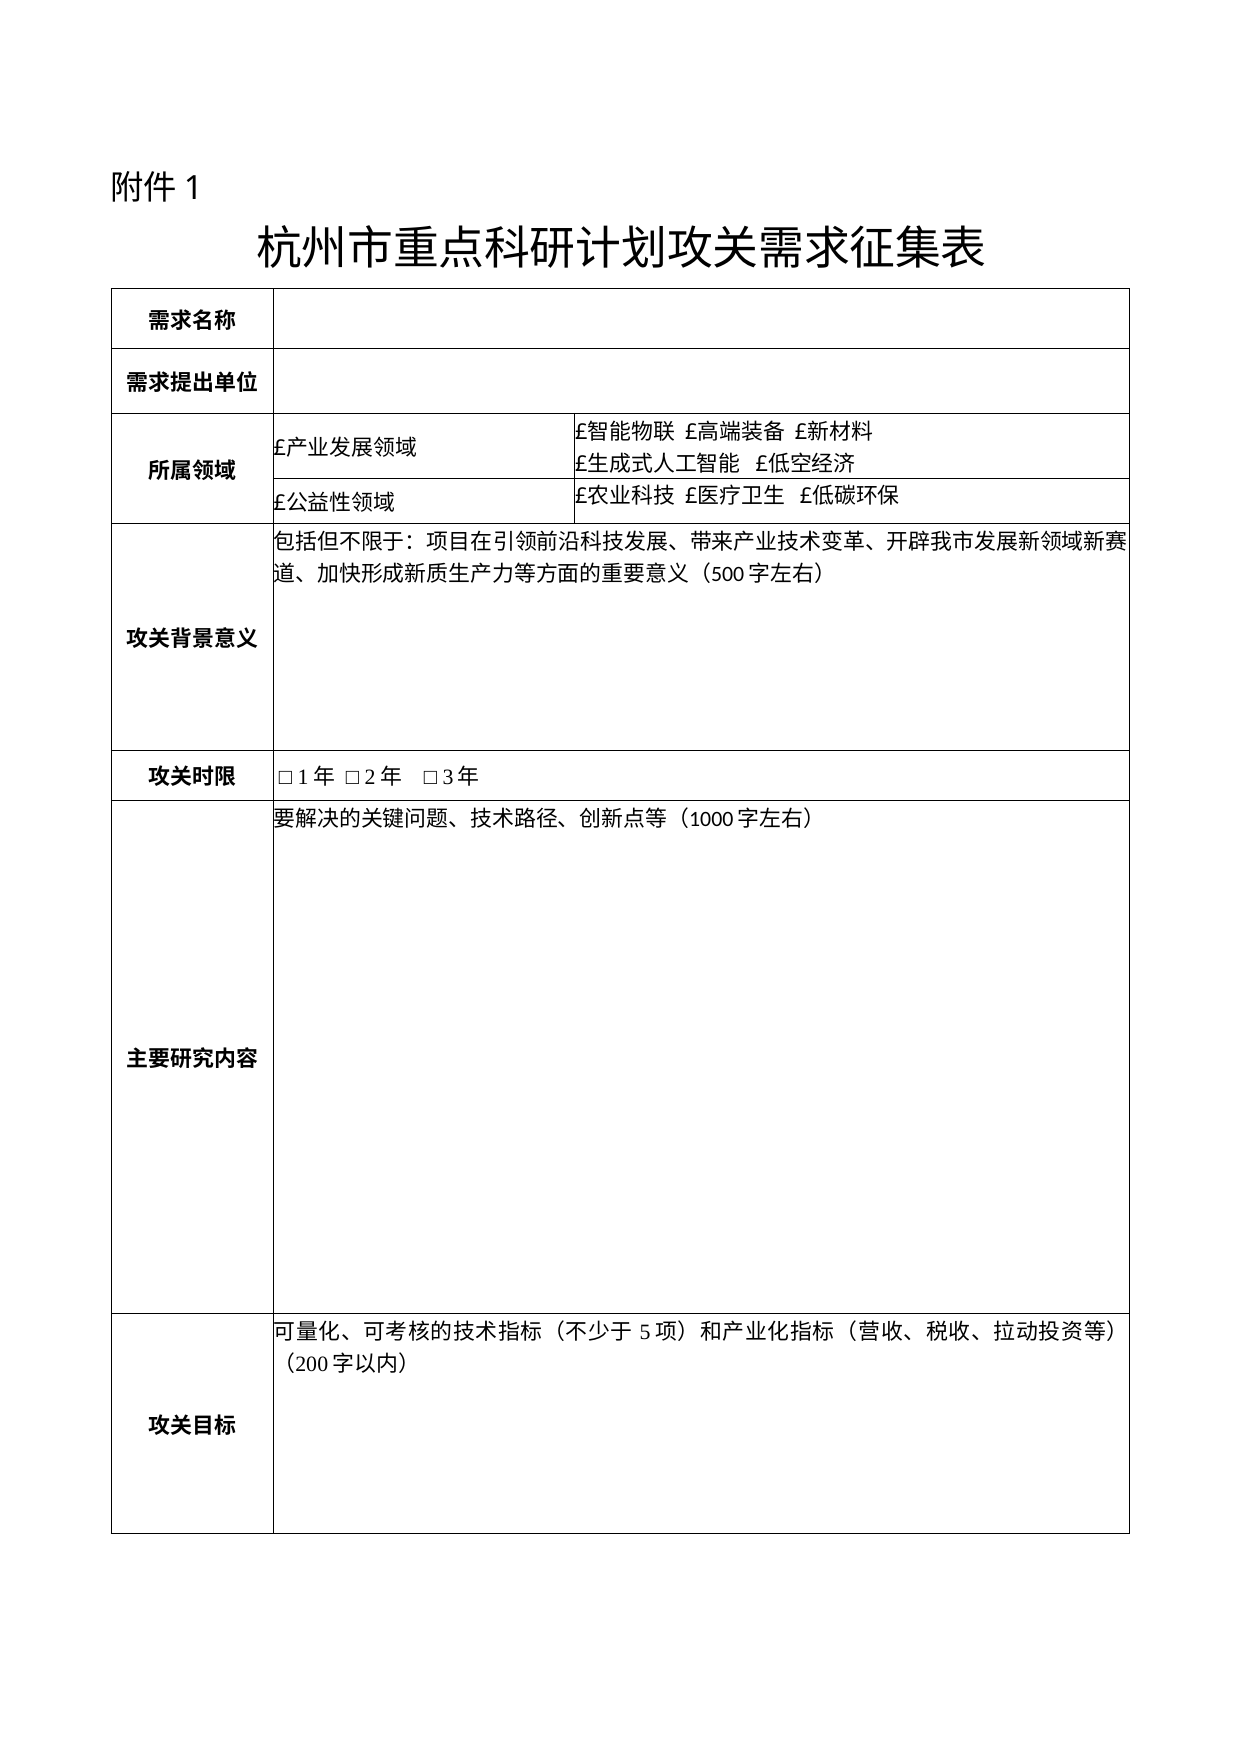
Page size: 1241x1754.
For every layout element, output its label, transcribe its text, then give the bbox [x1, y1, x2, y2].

table_cell 攻关目标 [111, 1314, 272, 1533]
text 附件1 [110, 149, 1130, 212]
table_cell 可量化、可考核的技术指标（不少于5项）和产业化指标（营收、税收、拉动投资等）（200字以内） [273, 1314, 1128, 1533]
table_cell £产业发展领域 [273, 414, 574, 477]
table_cell 主要研究内容 [111, 801, 272, 1313]
list 杭州市重点科研计划攻关需求征集表 [256, 212, 1130, 278]
table_cell □ 1年 □ 2年 □ 3年 [273, 751, 1128, 799]
table_cell 需求提出单位 [111, 349, 272, 413]
table_cell 攻关时限 [111, 751, 272, 799]
table_cell 攻关背景意义 [111, 524, 272, 750]
table_cell £公益性领域 [273, 479, 574, 523]
table_cell £智能物联 £高端装备 £新材料 £生成式人工智能 £低空经济 [575, 414, 1128, 477]
table_header 需求名称 [111, 289, 272, 348]
table_header [273, 289, 1128, 348]
table_cell [273, 349, 1128, 413]
table_cell 要解决的关键问题、技术路径、创新点等（1000字左右） [273, 801, 1128, 1313]
table_cell £农业科技 £医疗卫生 £低碳环保 [575, 479, 1128, 523]
table_cell 所属领域 [111, 414, 272, 523]
table_cell 包括但不限于：项目在引领前沿科技发展、带来产业技术变革、开辟我市发展新领域新赛道、加快形成新质生产力等方面的重要意义（500字左右） [273, 524, 1128, 750]
